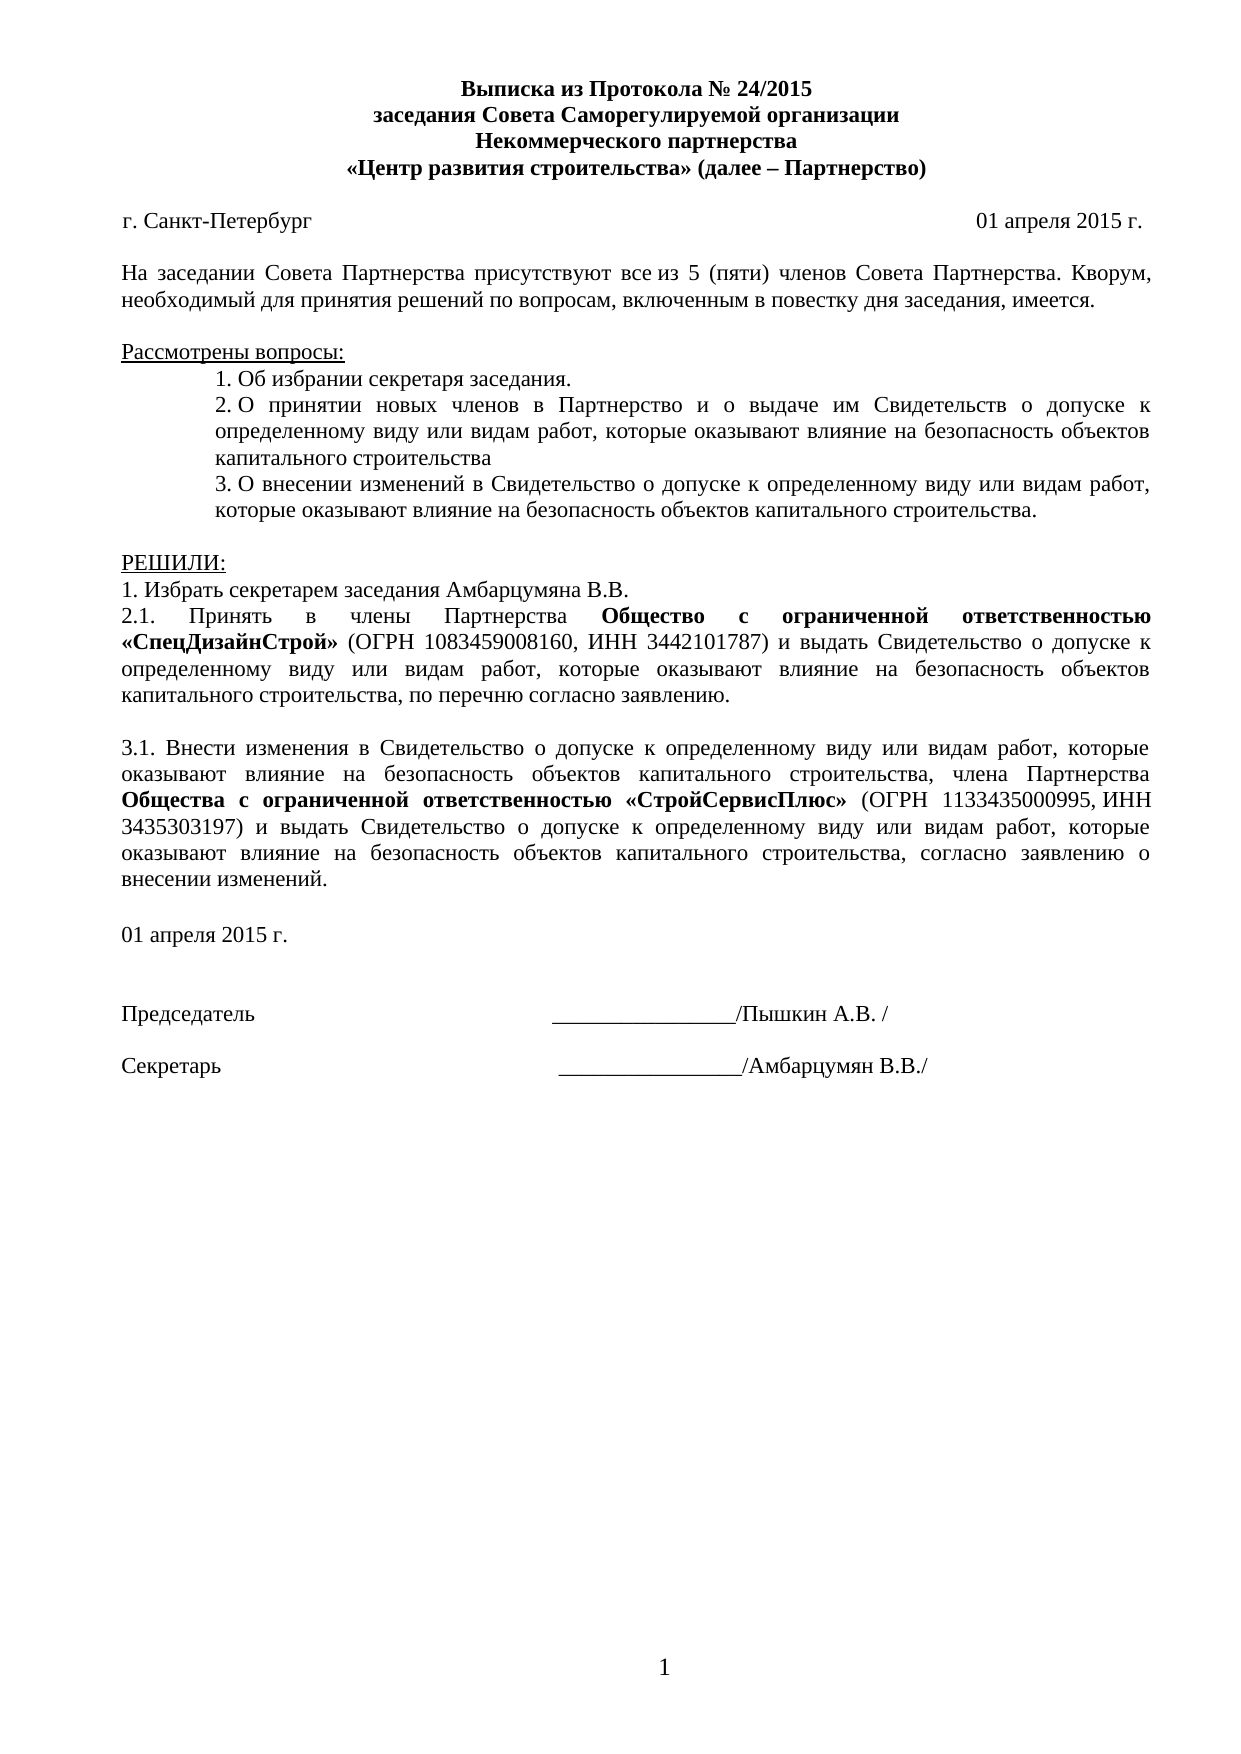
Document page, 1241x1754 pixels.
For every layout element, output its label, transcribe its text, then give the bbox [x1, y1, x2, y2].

text Некоммерческого партнерства [121, 128, 1152, 154]
text 01 апреля 2015 г. [121, 921, 1152, 947]
text Секретарь ________________/Амбарцумян В.В./ [121, 1052, 1152, 1079]
text 1. Об избрании секретаря заседания. [215, 365, 1152, 391]
text заседания Совета Саморегулируемой организации [121, 101, 1152, 128]
table_header 01 апреля 2015 г. [633, 207, 1154, 233]
table_header г. Санкт-Петербург [111, 207, 632, 233]
text 3.1. Внести изменения в Свидетельство о допуске к определенному виду или видам работ, которые оказывают влияние на безопасность объектов капитального строительства, члена Партнерства Общества с ограниченной ответственностью «СтройСервисПлюс» (ОГРН 1133435000995, ИНН 3435303197) и выдать Свидетельство о допуске к определенному виду или видам работ, которые оказывают влияние на безопасность объектов капитального строительства, согласно заявлению о внесении изменений. [121, 734, 1152, 892]
text Выписка из Протокола № 24/2015 [121, 75, 1152, 101]
text «Центр развития строительства» (далее – Партнерство) [121, 154, 1152, 180]
text 2. О принятии новых членов в Партнерство и о выдаче им Свидетельств о допуске к определенному виду или видам работ, которые оказывают влияние на безопасность объектов капитального строительства [215, 391, 1152, 470]
text Рассмотрены вопросы: [121, 338, 1152, 365]
text РЕШИЛИ: [121, 549, 1152, 576]
text На заседании Совета Партнерства присутствуют все из 5 (пяти) членов Совета Партнерства. Кворум, необходимый для принятия решений по вопросам, включенным в повестку дня заседания, имеется. [121, 259, 1152, 312]
text 2.1. Принять в члены Партнерства Общество с ограниченной ответственностью «СпецДизайнСтрой» (ОГРН 1083459008160, ИНН 3442101787) и выдать Свидетельство о допуске к определенному виду или видам работ, которые оказывают влияние на безопасность объектов капитального строительства, по перечню согласно заявлению. [121, 602, 1152, 707]
text Председатель ________________/Пышкин А.В. / [121, 1000, 1152, 1026]
text 1. Избрать секретарем заседания Амбарцумяна В.В. [121, 576, 1152, 602]
text 3. О внесении изменений в Свидетельство о допуске к определенному виду или видам работ, которые оказывают влияние на безопасность объектов капитального строительства. [215, 470, 1152, 523]
